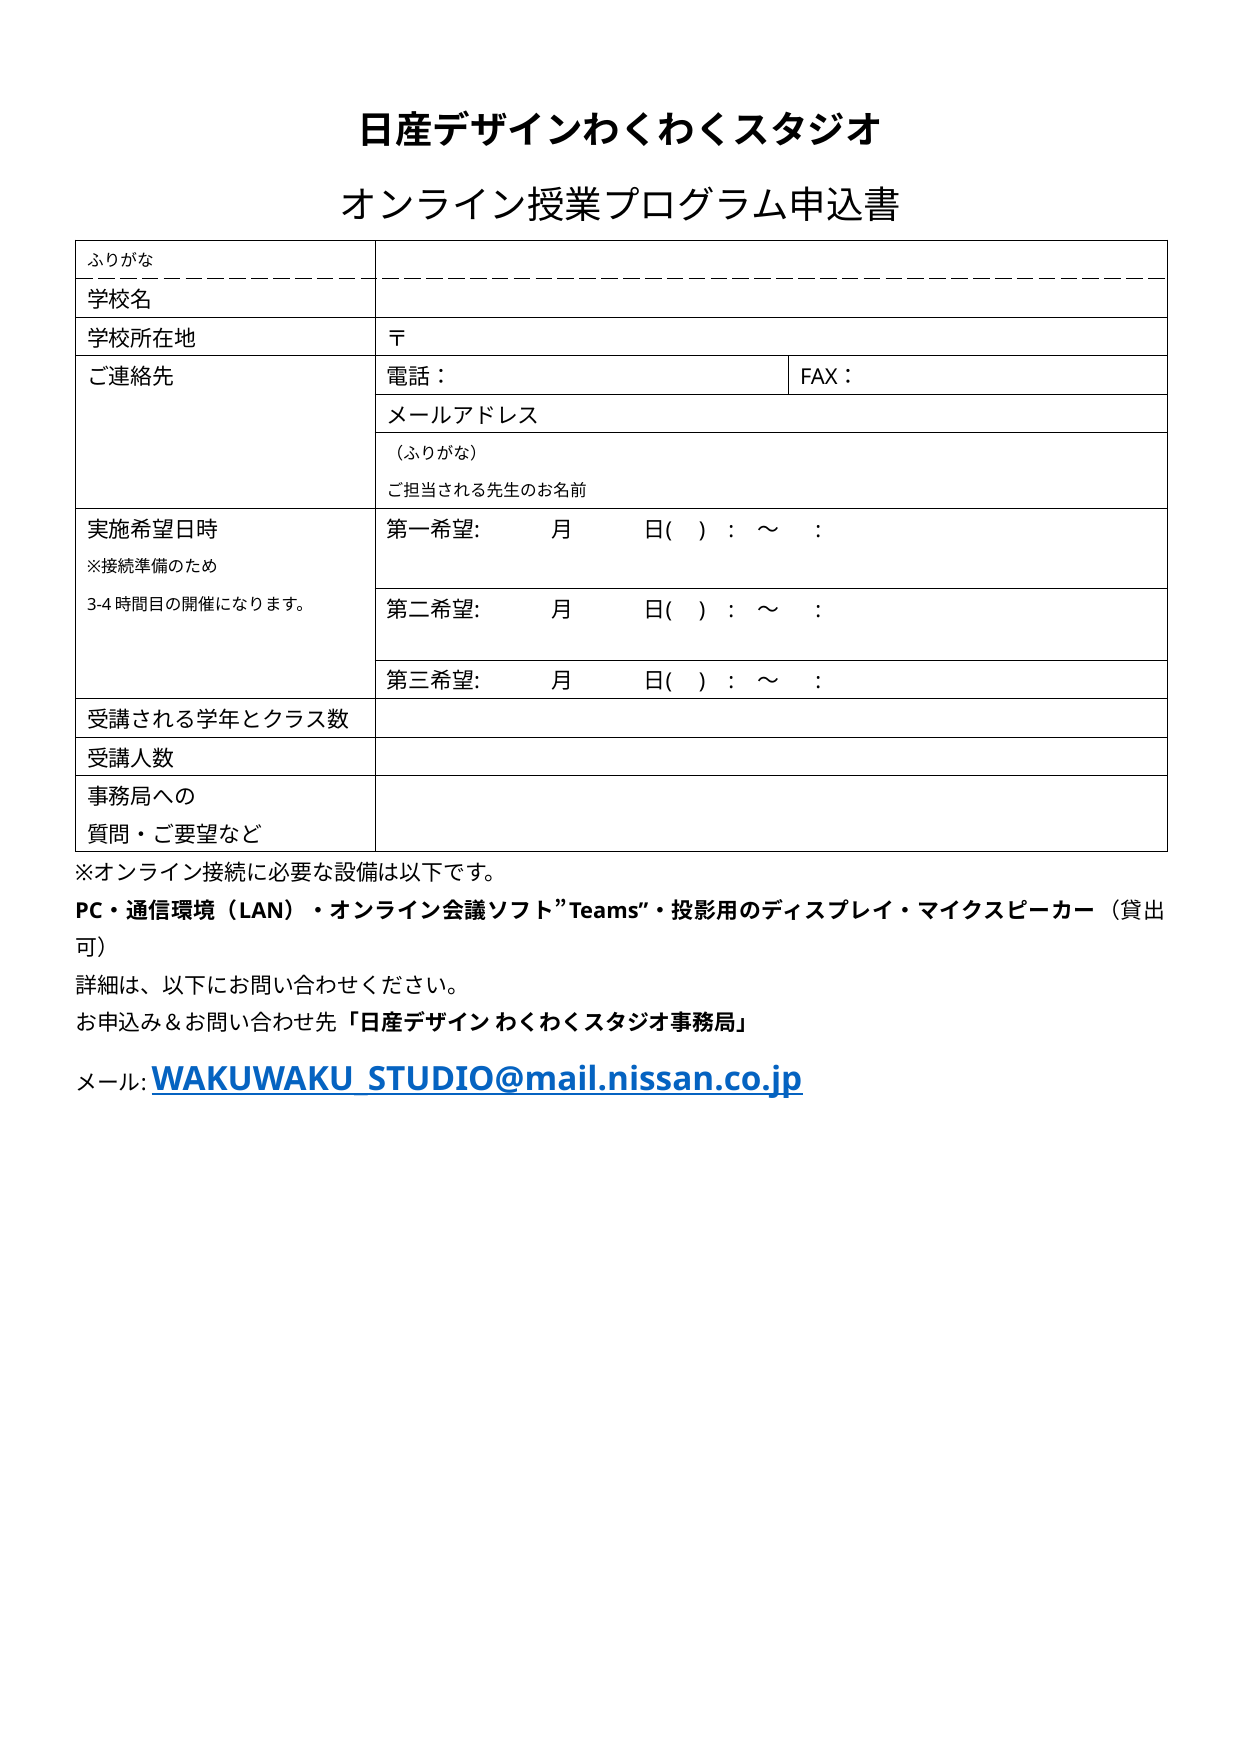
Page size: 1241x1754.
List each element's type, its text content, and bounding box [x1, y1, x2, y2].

table_cell [376, 776, 1167, 851]
table_header ふりがな [76, 241, 375, 278]
text 詳細は、以下にお問い合わせください。 [75, 965, 1165, 1002]
table_header [376, 241, 1167, 278]
text 日産デザインわくわくスタジオ [75, 89, 1165, 164]
text PC・通信環境（LAN）・オンライン会議ソフト”Teams”・投影用のディスプレイ・マイクスピーカー（貸出可） [75, 890, 1165, 965]
table_cell 学校所在地 [76, 318, 375, 355]
table_cell 実施希望日時 ※接続準備のため 3-4時間目の開催になります。 [76, 509, 375, 698]
table_cell 第二希望: 月 日( ) : ～ : [376, 589, 1167, 659]
table_cell 〒 [376, 318, 1167, 355]
table_cell 第一希望: 月 日( ) : ～ : [376, 509, 1167, 588]
table_cell 電話： [376, 356, 788, 394]
table_cell 受講される学年とクラス数 [76, 699, 375, 737]
table_cell ご連絡先 [76, 356, 375, 508]
table_cell 学校名 [76, 278, 375, 317]
table_cell 受講人数 [76, 738, 375, 775]
table_cell [376, 738, 1167, 775]
text ※オンライン接続に必要な設備は以下です。 [75, 852, 1165, 890]
table_cell [376, 278, 1167, 317]
text お申込み＆お問い合わせ先「日産デザイン わくわくスタジオ事務局」 [75, 1002, 1165, 1040]
table_cell メールアドレス [376, 395, 1167, 432]
table_cell [376, 699, 1167, 737]
text オンライン授業プログラム申込書 [75, 164, 1165, 239]
table_cell 事務局への 質問・ご要望など [76, 776, 375, 851]
table_cell （ふりがな） ご担当される先生のお名前 [376, 433, 1167, 508]
table_cell 第三希望: 月 日( ) : ～ : [376, 661, 1167, 698]
text メール: WAKUWAKU_STUDIO@mail.nissan.co.jp [75, 1040, 1165, 1115]
table_cell FAX： [789, 356, 1167, 394]
